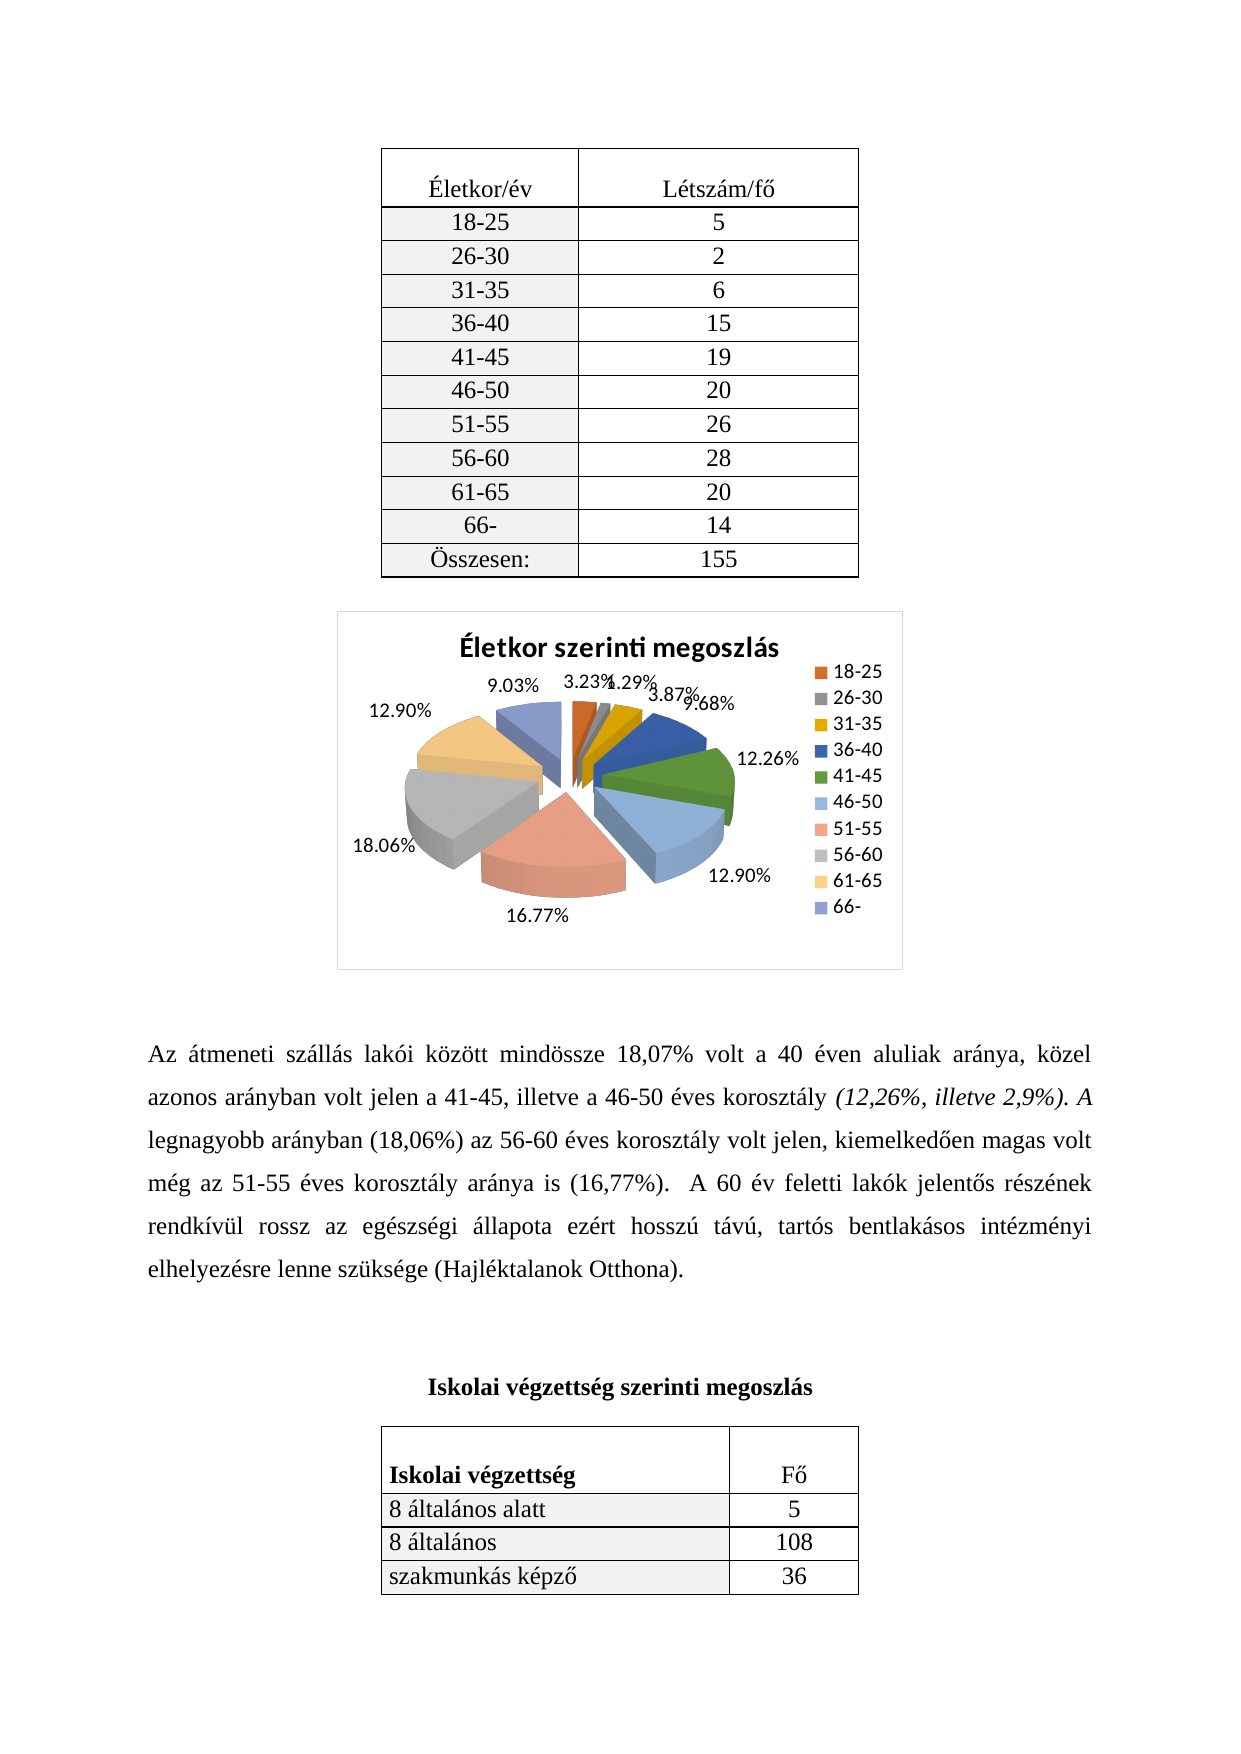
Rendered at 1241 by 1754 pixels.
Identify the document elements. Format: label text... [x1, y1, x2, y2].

table_cell 61-65 [382, 477, 578, 509]
table_cell Összesen: [382, 544, 578, 576]
table_cell 14 [579, 510, 858, 543]
table_cell 36-40 [382, 308, 578, 341]
table_cell 20 [579, 477, 858, 509]
table_cell 19 [579, 342, 858, 374]
table_cell 51-55 [382, 409, 578, 442]
table_cell 41-45 [382, 342, 578, 374]
table_cell 26-30 [382, 241, 578, 274]
table_cell szakmunkás képző [382, 1561, 729, 1594]
table_cell 66- [382, 510, 578, 543]
table_cell 108 [730, 1528, 858, 1560]
table_header Fő [730, 1427, 858, 1493]
table_cell 18-25 [382, 208, 578, 240]
table_header Iskolai végzettség [382, 1427, 729, 1493]
table_cell 5 [579, 208, 858, 240]
text Az átmeneti szállás lakói között mindössze 18,07% volt a 40 éven aluliak aránya, közel azonos arányban volt jelen a 41-45, illetve a 46-50 éves korosztály (12,26%, illetve 2,9%). A legnagyobb arányban (18,06%) az 56-60 éves korosztály volt jelen, kiemelkedően magas volt még az 51-55 éves korosztály aránya is (16,77%). A 60 év feletti lakók jelentős részének rendkívül rossz az egészségi állapota ezért hosszú távú, tartós bentlakásos intézményi elhelyezésre lenne szüksége (Hajléktalanok Otthona). [148, 1039, 1093, 1283]
table_cell 20 [579, 376, 858, 408]
text Iskolai végzettség szerinti megoszlás [148, 1372, 1093, 1401]
table_header Létszám/fő [579, 149, 858, 206]
table_cell 8 általános alatt [382, 1494, 729, 1526]
table_cell 46-50 [382, 376, 578, 408]
table_cell 2 [579, 241, 858, 274]
table_cell 26 [579, 409, 858, 442]
table_cell 6 [579, 275, 858, 307]
table_cell 8 általános [382, 1528, 729, 1560]
table_cell 5 [730, 1494, 858, 1526]
table_cell 56-60 [382, 443, 578, 476]
table_header Életkor/év [382, 149, 578, 206]
table_cell 36 [730, 1561, 858, 1594]
table_cell 155 [579, 544, 858, 576]
table_cell 15 [579, 308, 858, 341]
table_cell 31-35 [382, 275, 578, 307]
table_cell 28 [579, 443, 858, 476]
